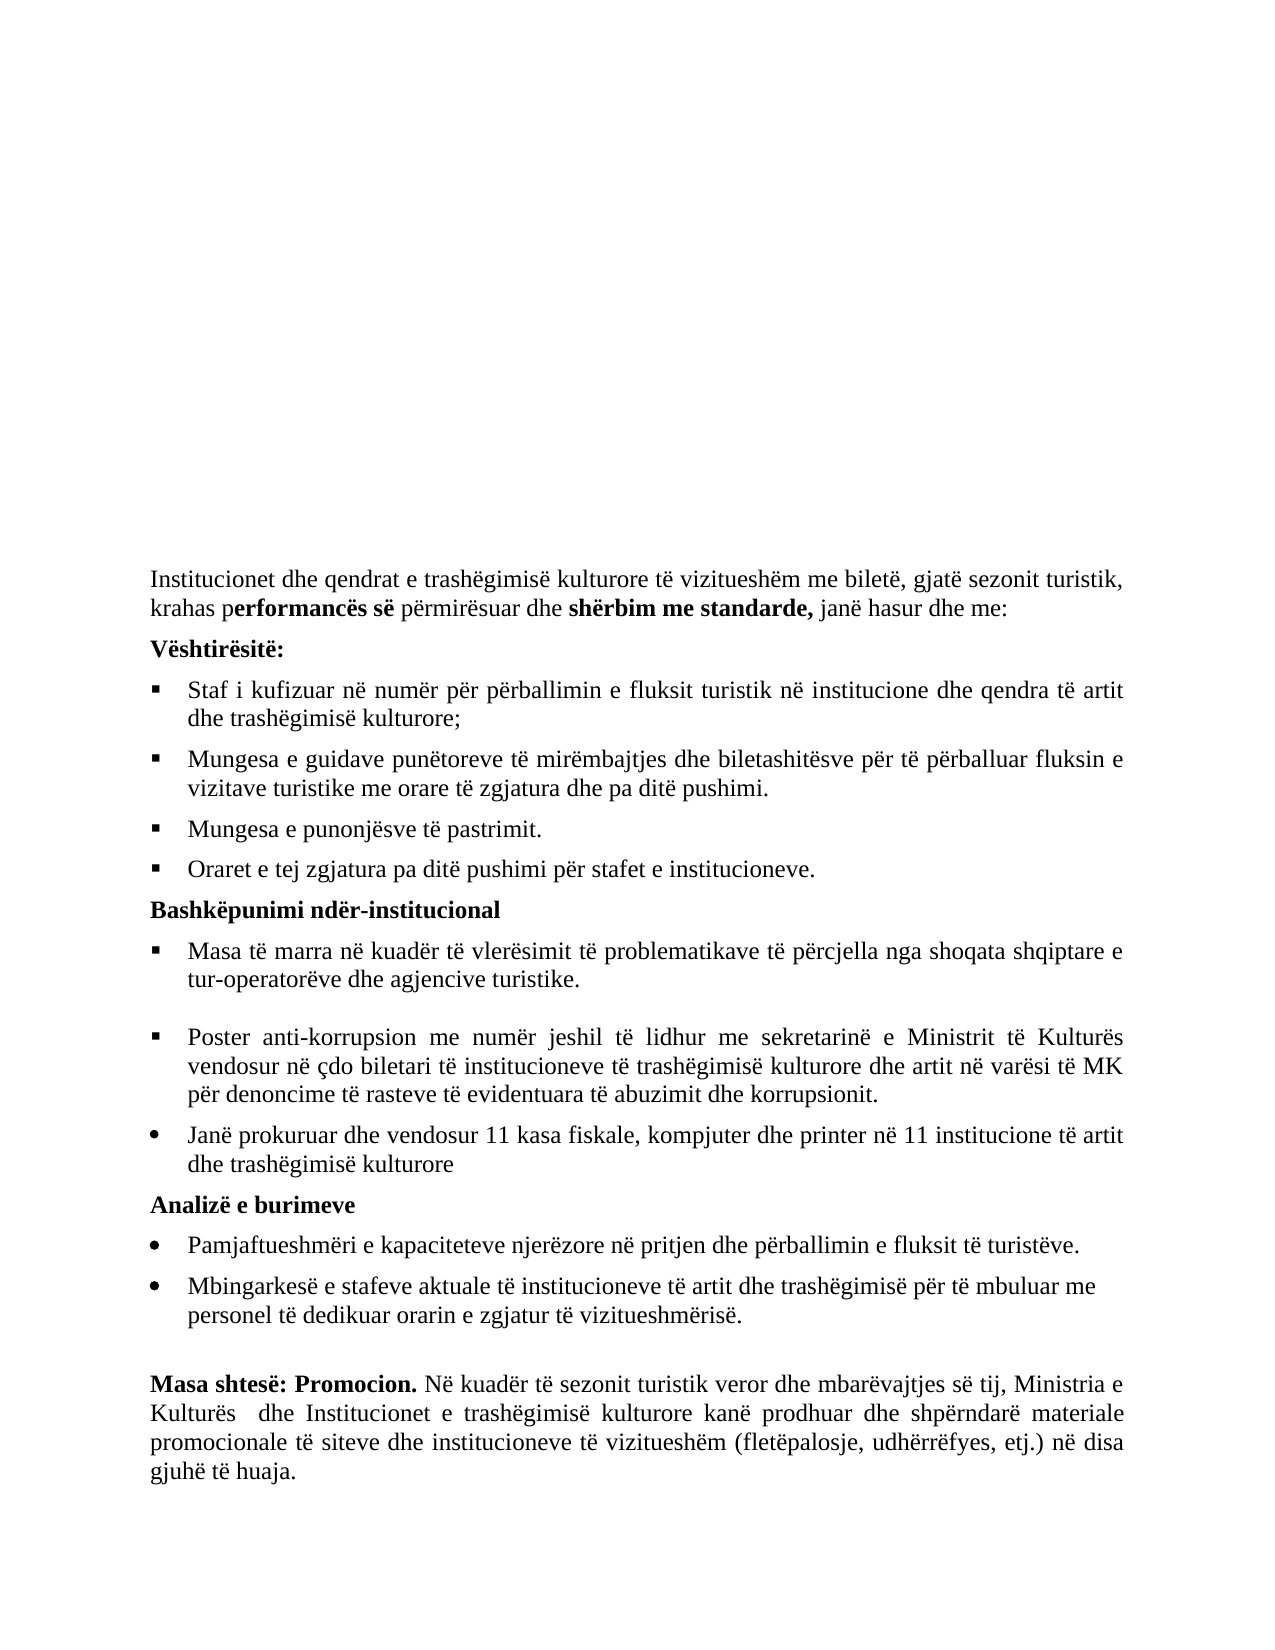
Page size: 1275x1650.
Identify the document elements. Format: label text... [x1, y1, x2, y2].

list Poster anti-korrupsion me numër jeshil të lidhur me sekretarinë e Ministrit të Kulturës vendosur në çdo biletari të institucioneve të trashëgimisë kulturore dhe artit në varësi të MK për denoncime të rasteve të evidentuara të abuzimit dhe korrupsionit. [150, 1022, 1125, 1108]
list Masa të marra në kuadër të vlerësimit të problematikave të përcjella nga shoqata shqiptare e tur-operatorëve dhe agjencive turistike. [150, 936, 1125, 993]
list Janë prokuruar dhe vendosur 11 kasa fiskale, kompjuter dhe printer në 11 institucione të artit dhe trashëgimisë kulturore [150, 1120, 1125, 1178]
list Mungesa e guidave punëtoreve të mirëmbajtjes dhe biletashitësve për të përballuar fluksin e vizitave turistike me orare të zgjatura dhe pa ditë pushimi. [150, 744, 1125, 802]
text Institucionet dhe qendrat e trashëgimisë kulturore të vizitueshëm me biletë, gjatë sezonit turistik, krahas performancës së përmirësuar dhe shërbim me standarde, janë hasur dhe me: [150, 564, 1125, 622]
list Oraret e tej zgjatura pa ditë pushimi për stafet e institucioneve. [150, 854, 1125, 883]
text Masa shtesë: Promocion. Në kuadër të sezonit turistik veror dhe mbarëvajtjes së tij, Ministria e Kulturës dhe Institucionet e trashëgimisë kulturore kanë prodhuar dhe shpërndarë materiale promocionale të siteve dhe institucioneve të vizitueshëm (fletëpalosje, udhërrëfyes, etj.) në disa gjuhë të huaja. [150, 1369, 1125, 1484]
list Mbingarkesë e stafeve aktuale të institucioneve të artit dhe trashëgimisë për të mbuluar me personel të dedikuar orarin e zgjatur të vizitueshmërisë. [150, 1271, 1125, 1329]
text Vështirësitë: [150, 634, 1125, 663]
text Bashkëpunimi ndër-institucional [150, 895, 1125, 924]
text Analizë e burimeve [150, 1190, 1125, 1218]
list Staf i kufizuar në numër për përballimin e fluksit turistik në institucione dhe qendra të artit dhe trashëgimisë kulturore; [150, 675, 1125, 732]
list Mungesa e punonjësve të pastrimit. [150, 814, 1125, 842]
list Pamjaftueshmëri e kapaciteteve njerëzore në pritjen dhe përballimin e fluksit të turistëve. [150, 1231, 1125, 1259]
